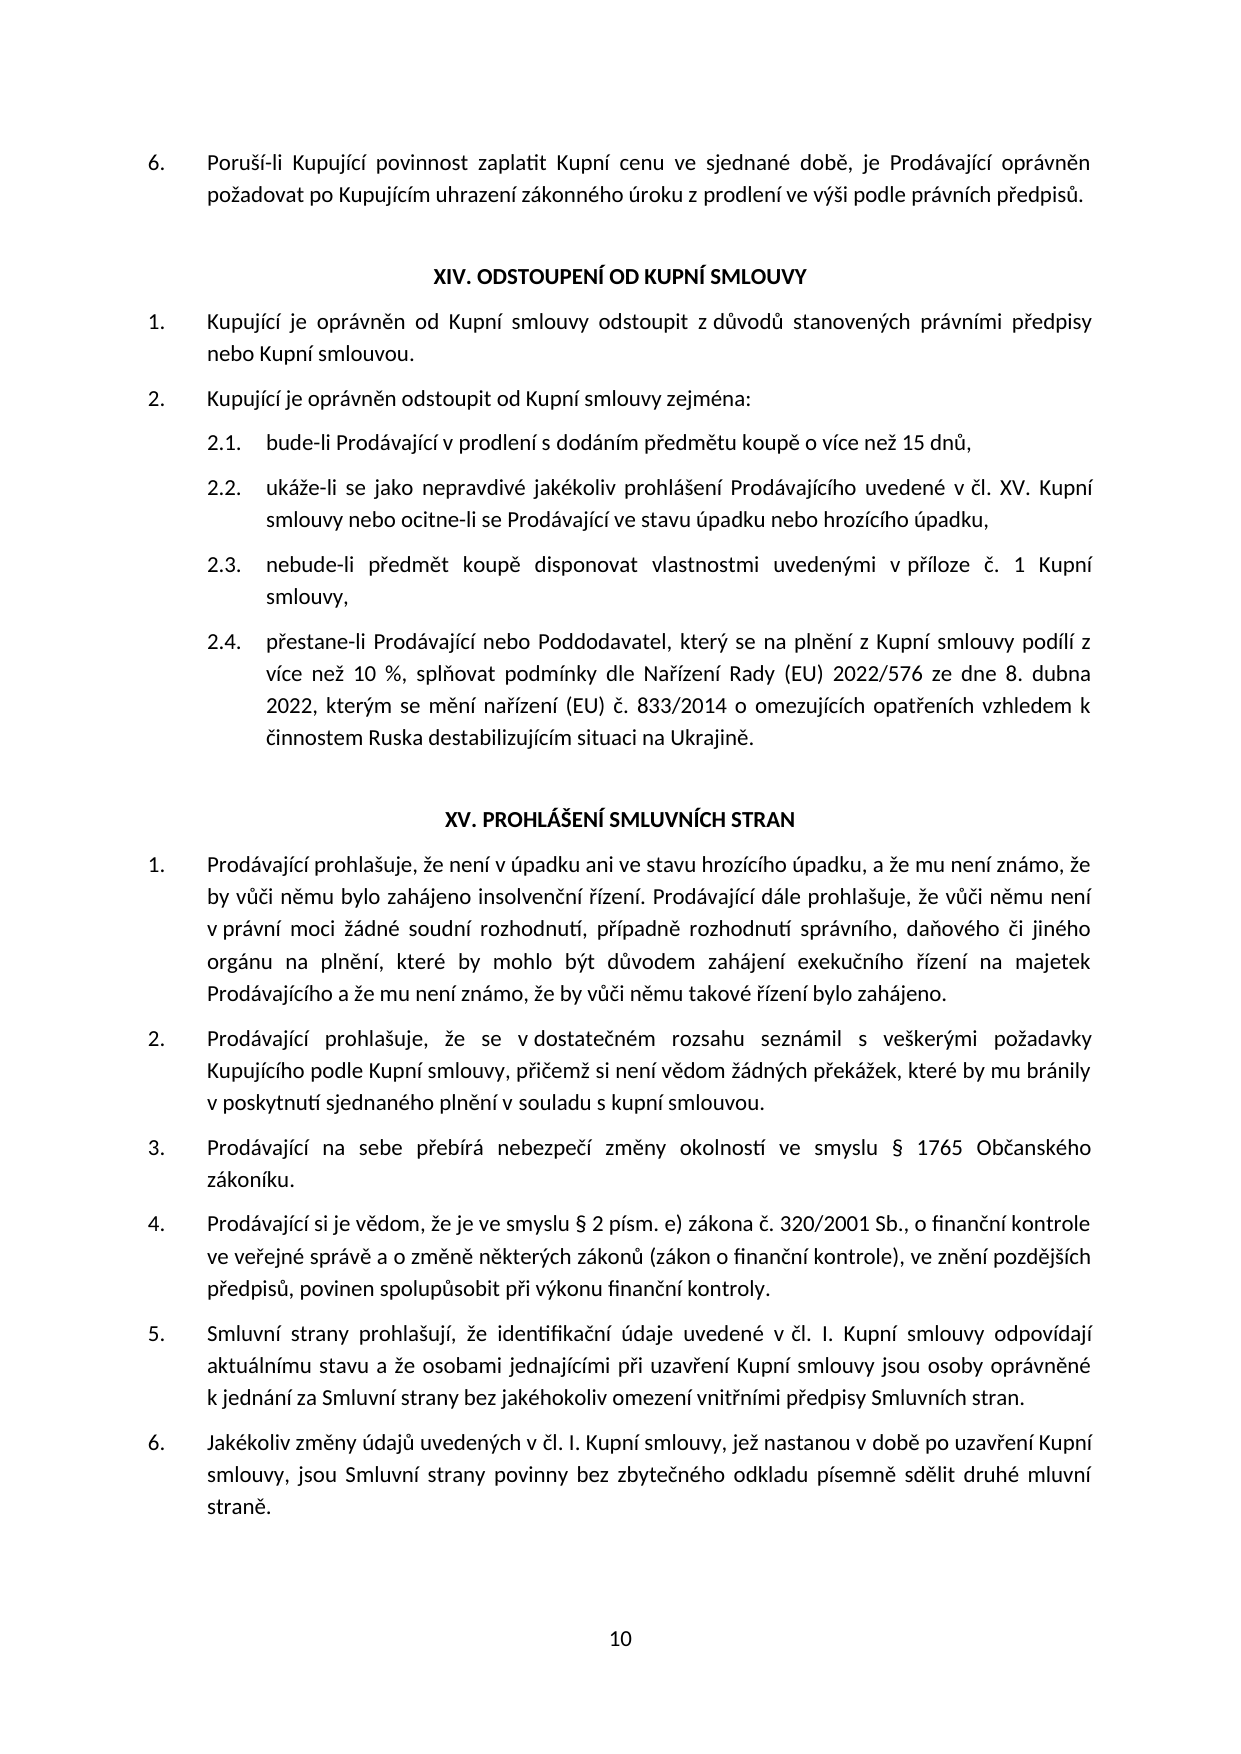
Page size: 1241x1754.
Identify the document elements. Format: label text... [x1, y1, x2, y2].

subtitle PROHLÁŠENÍ SMLUVNÍCH STRAN [148, 806, 1092, 833]
list Poruší-li Kupující povinnost zaplatit Kupní cenu ve sjednané době, je Prodávající oprávněn požadovat po Kupujícím uhrazení zákonného úroku z prodlení ve výši podle právních předpisů. [148, 148, 1092, 208]
list Prodávající prohlašuje, že se v dostatečném rozsahu seznámil s veškerými požadavky Kupujícího podle Kupní smlouvy, přičemž si není vědom žádných překážek, které by mu bránily v poskytnutí sjednaného plnění v souladu s kupní smlouvou. [148, 1024, 1092, 1116]
list Kupující je oprávněn odstoupit od Kupní smlouvy zejména: [148, 384, 1092, 412]
list Prodávající si je vědom, že je ve smyslu § 2 písm. e) zákona č. 320/2001 Sb., o finanční kontrole ve veřejné správě a o změně některých zákonů (zákon o finanční kontrole), ve znění pozdějších předpisů, povinen spolupůsobit při výkonu finanční kontroly. [148, 1209, 1092, 1302]
list Prodávající prohlašuje, že není v úpadku ani ve stavu hrozícího úpadku, a že mu není známo, že by vůči němu bylo zahájeno insolvenční řízení. Prodávající dále prohlašuje, že vůči němu není v právní moci žádné soudní rozhodnutí, případně rozhodnutí správního, daňového či jiného orgánu na plnění, které by mohlo být důvodem zahájení exekučního řízení na majetek Prodávajícího a že mu není známo, že by vůči němu takové řízení bylo zahájeno. [148, 850, 1092, 1007]
subtitle ODSTOUPENÍ OD KUPNÍ SMLOUVY [148, 262, 1092, 290]
list ukáže-li se jako nepravdivé jakékoliv prohlášení Prodávajícího uvedené v čl. XV. Kupní smlouvy nebo ocitne-li se Prodávající ve stavu úpadku nebo hrozícího úpadku, [207, 473, 1092, 533]
list Prodávající na sebe přebírá nebezpečí změny okolností ve smyslu § 1765 Občanského zákoníku. [148, 1133, 1092, 1193]
list bude-li Prodávající v prodlení s dodáním předmětu koupě o více než 15 dnů, [207, 428, 1092, 456]
list nebude-li předmět koupě disponovat vlastnostmi uvedenými v příloze č. 1 Kupní smlouvy, [207, 550, 1092, 610]
list Jakékoliv změny údajů uvedených v čl. I. Kupní smlouvy, jež nastanou v době po uzavření Kupní smlouvy, jsou Smluvní strany povinny bez zbytečného odkladu písemně sdělit druhé mluvní straně. [148, 1428, 1092, 1520]
list Kupující je oprávněn od Kupní smlouvy odstoupit z důvodů stanovených právními předpisy nebo Kupní smlouvou. [148, 307, 1092, 367]
list Smluvní strany prohlašují, že identifikační údaje uvedené v čl. I. Kupní smlouvy odpovídají aktuálnímu stavu a že osobami jednajícími při uzavření Kupní smlouvy jsou osoby oprávněné k jednání za Smluvní strany bez jakéhokoliv omezení vnitřními předpisy Smluvních stran. [148, 1319, 1092, 1411]
list přestane-li Prodávající nebo Poddodavatel, který se na plnění z Kupní smlouvy podílí z více než 10 %, splňovat podmínky dle Nařízení Rady (EU) 2022/576 ze dne 8. dubna 2022, kterým se mění nařízení (EU) č. 833/2014 o omezujících opatřeních vzhledem k činnostem Ruska destabilizujícím situaci na Ukrajině. [207, 627, 1092, 751]
